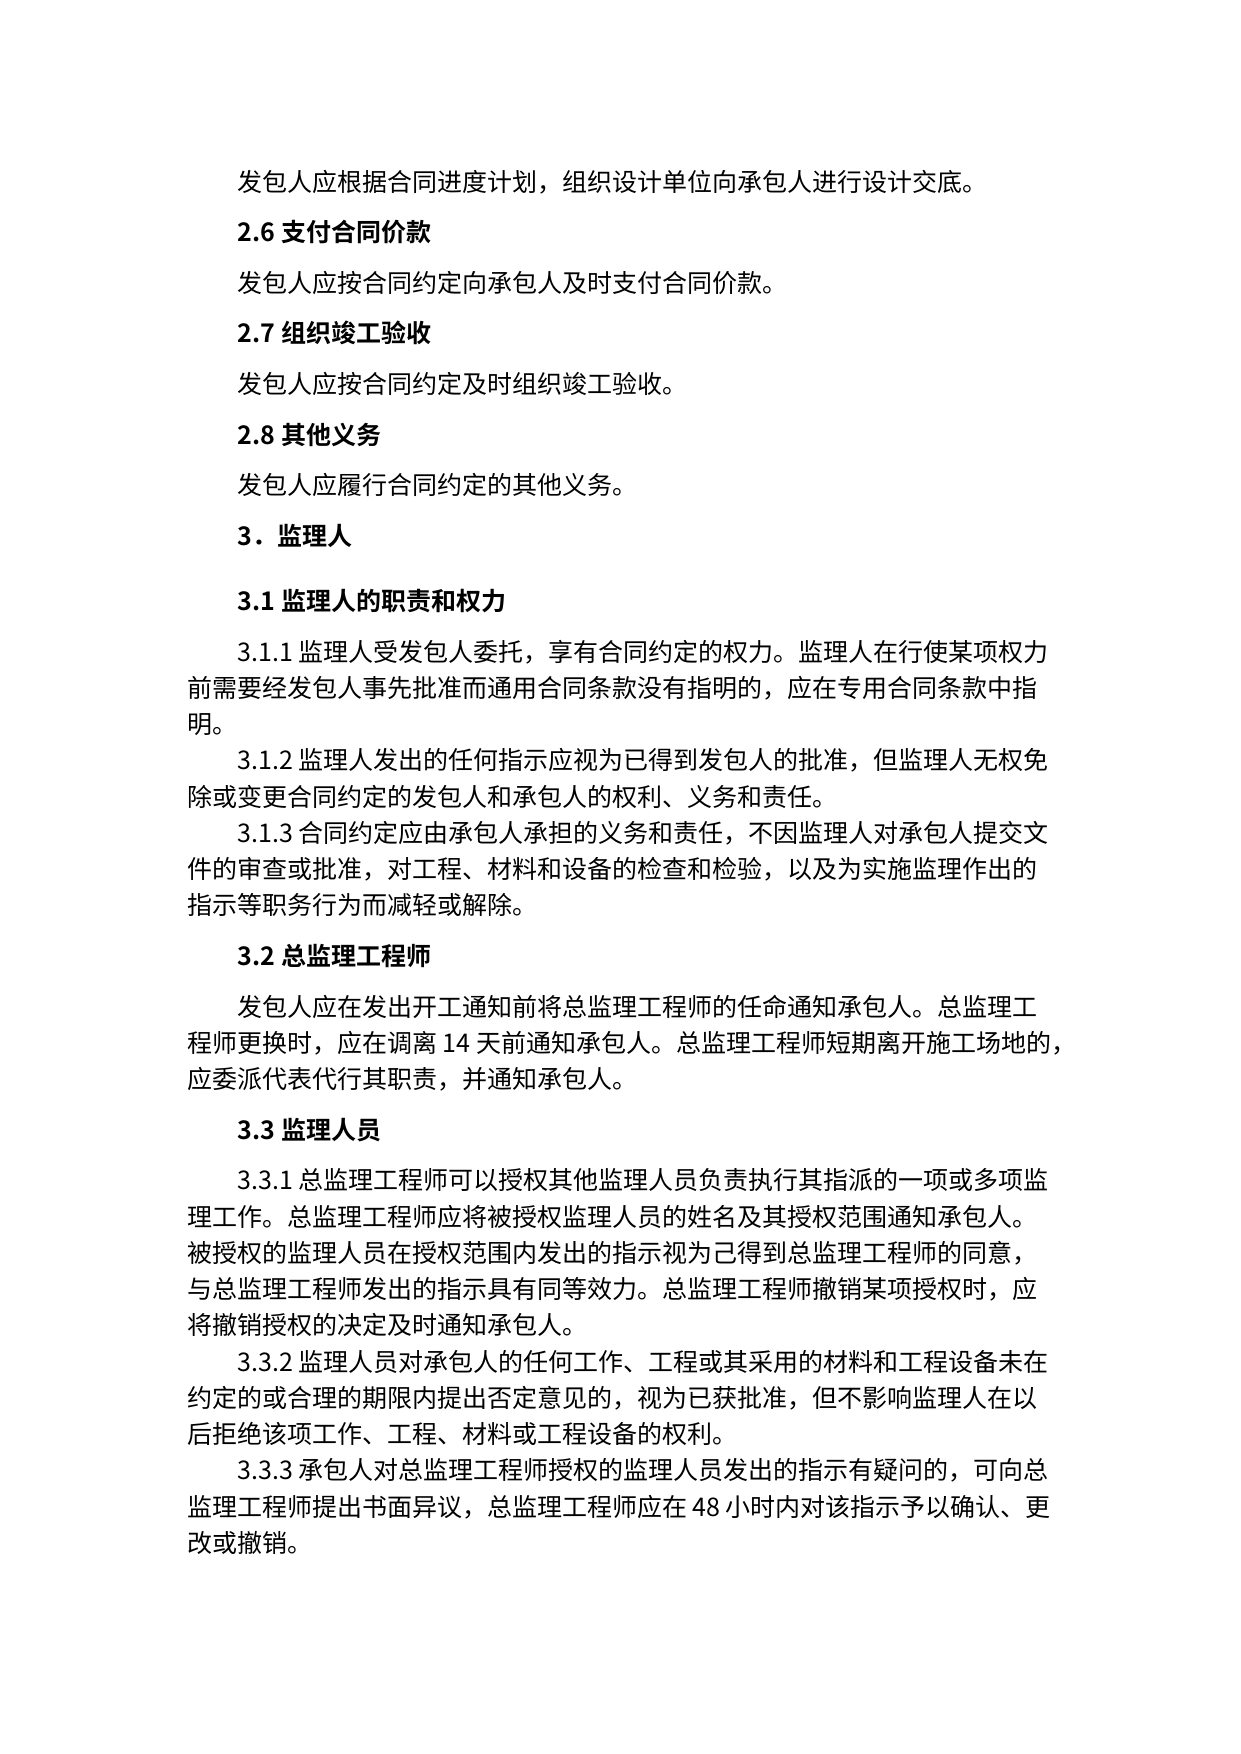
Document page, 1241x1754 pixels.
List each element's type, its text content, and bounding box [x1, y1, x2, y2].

text 发包人应按合同约定及时组织竣工验收。 [187, 364, 1053, 401]
text 3．监理人 [187, 502, 1053, 567]
text 2.8 其他义务 [187, 401, 1053, 466]
text 3.3.3 承包人对总监理工程师授权的监理人员发出的指示有疑问的，可向总监理工程师提出书面异议，总监理工程师应在48小时内对该指示予以确认、更改或撤销。 [187, 1451, 1053, 1559]
text 发包人应履行合同约定的其他义务。 [187, 466, 1053, 502]
text 2.6 支付合同价款 [187, 198, 1053, 263]
text 3.1.1 监理人受发包人委托，享有合同约定的权力。监理人在行使某项权力前需要经发包人事先批准而通用合同条款没有指明的，应在专用合同条款中指明。 [187, 632, 1053, 741]
text 发包人应在发出开工通知前将总监理工程师的任命通知承包人。总监理工程师更换时，应在调离14 天前通知承包人。总监理工程师短期离开施工场地的，应委派代表代行其职责，并通知承包人。 [187, 987, 1053, 1096]
text 3.1.3 合同约定应由承包人承担的义务和责任，不因监理人对承包人提交文件的审查或批准，对工程、材料和设备的检查和检验，以及为实施监理作出的指示等职务行为而减轻或解除。 [187, 813, 1053, 922]
text 发包人应按合同约定向承包人及时支付合同价款。 [187, 263, 1053, 299]
text 2.7 组织竣工验收 [187, 299, 1053, 364]
text 3.1.2 监理人发出的任何指示应视为已得到发包人的批准，但监理人无权免除或变更合同约定的发包人和承包人的权利、义务和责任。 [187, 741, 1053, 813]
text 3.2 总监理工程师 [187, 922, 1053, 987]
text 3.3.2 监理人员对承包人的任何工作、工程或其采用的材料和工程设备未在约定的或合理的期限内提出否定意见的，视为已获批准，但不影响监理人在以后拒绝该项工作、工程、材料或工程设备的权利。 [187, 1342, 1053, 1451]
text 3.3.1 总监理工程师可以授权其他监理人员负责执行其指派的一项或多项监理工作。总监理工程师应将被授权监理人员的姓名及其授权范围通知承包人。被授权的监理人员在授权范围内发出的指示视为己得到总监理工程师的同意，与总监理工程师发出的指示具有同等效力。总监理工程师撤销某项授权时，应将撤销授权的决定及时通知承包人。 [187, 1161, 1053, 1342]
text 3.1 监理人的职责和权力 [187, 567, 1053, 632]
text 发包人应根据合同进度计划，组织设计单位向承包人进行设计交底。 [187, 162, 1053, 198]
text 3.3 监理人员 [187, 1096, 1053, 1161]
